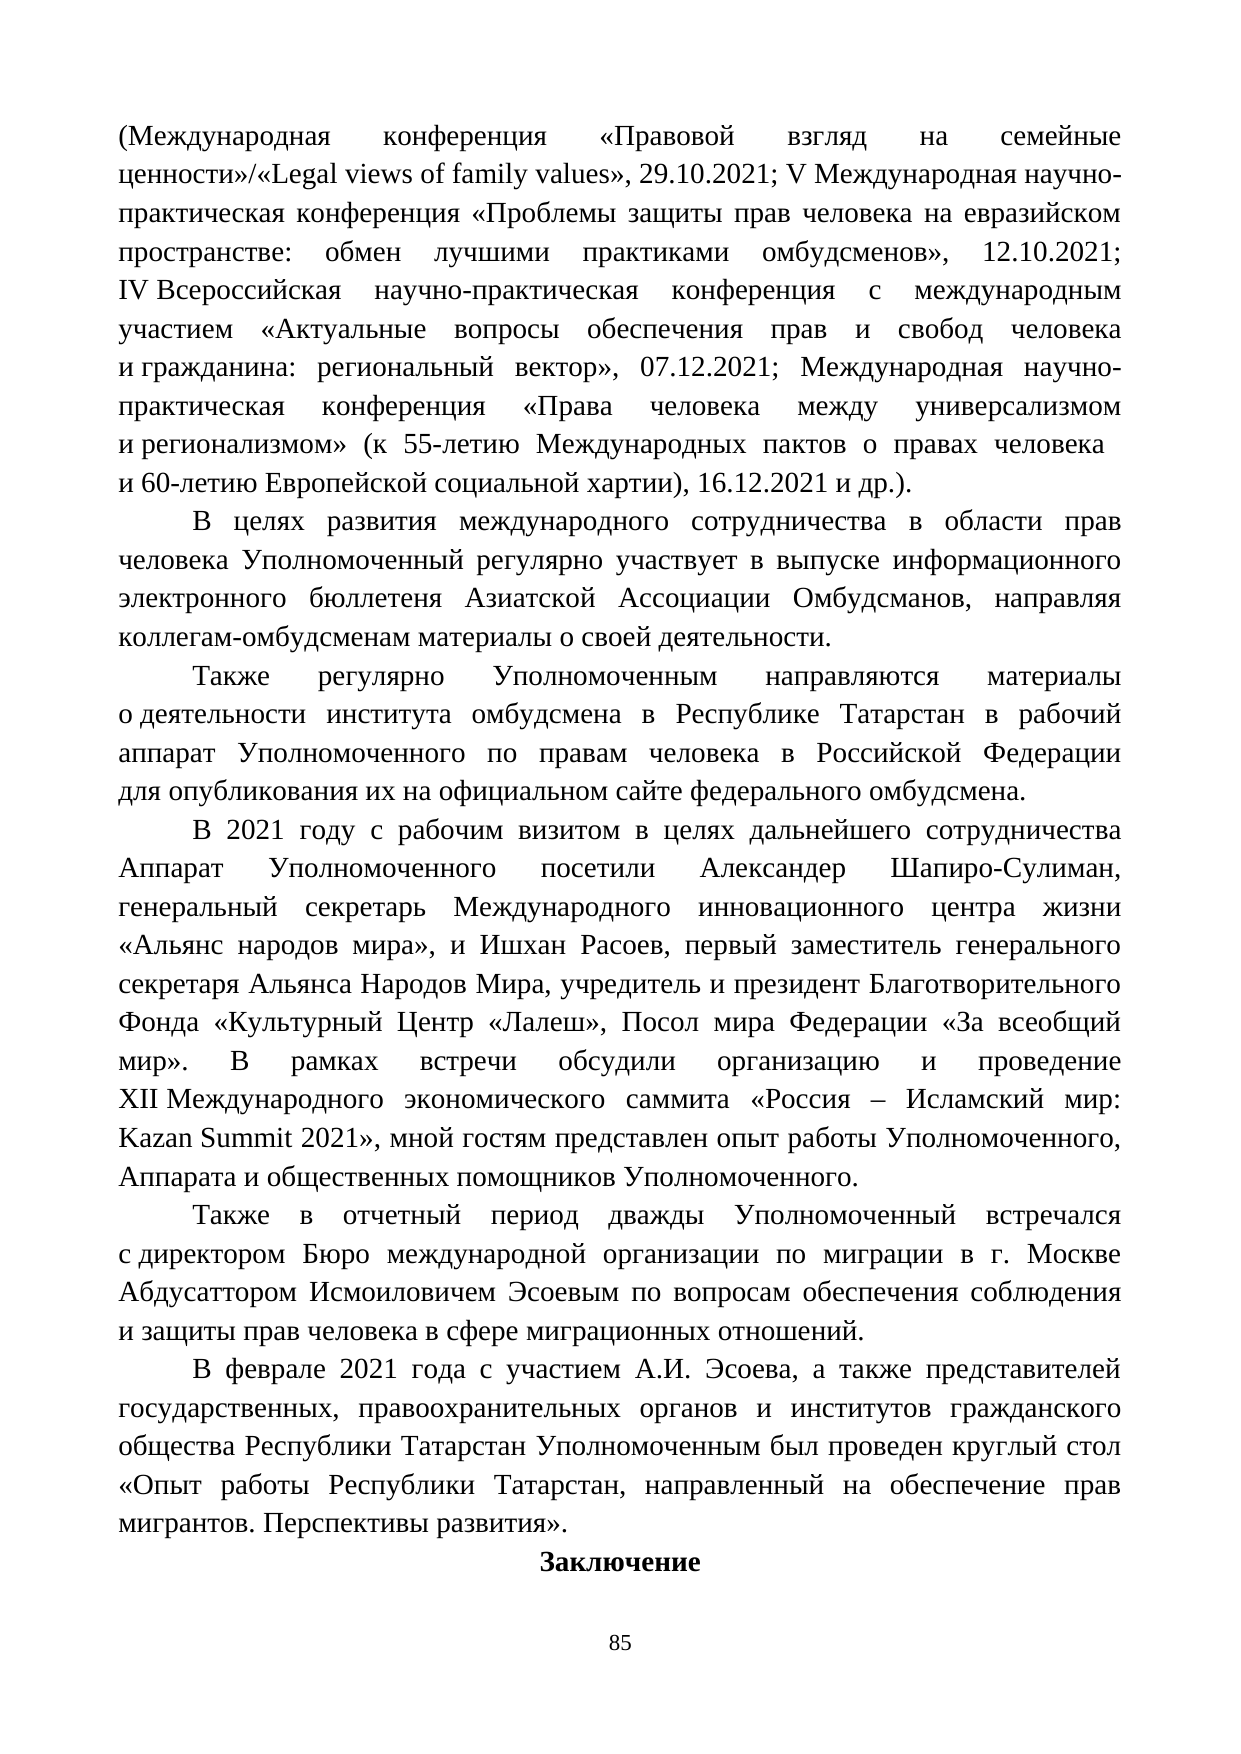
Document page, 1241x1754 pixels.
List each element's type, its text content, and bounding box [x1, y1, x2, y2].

text Также в отчетный период дважды Уполномоченный встречался с директором Бюро международной организации по миграции в г. Москве Абдусаттором Исмоиловичем Эсоевым по вопросам обеспечения соблюдения и защиты прав человека в сфере миграционных отношений. [118, 1197, 1122, 1346]
text Заключение [118, 1544, 1122, 1578]
text В 2021 году с рабочим визитом в целях дальнейшего сотрудничества Аппарат Уполномоченного посетили Александер Шапиро-Сулиман, генеральный секретарь Международного инновационного центра жизни «Альянс народов мира», и Ишхан Расоев, первый заместитель генерального секретаря Альянса Народов Мира, учредитель и президент Благотворительного Фонда «Культурный Центр «Лалеш», Посол мира Федерации «За всеобщий мир». В рамках встречи обсудили организацию и проведение XII Международного экономического саммита «Россия – Исламский мир: Kazan Summit 2021», мной гостям представлен опыт работы Уполномоченного, Аппарата и общественных помощников Уполномоченного. [118, 812, 1122, 1192]
text Также регулярно Уполномоченным направляются материалы о деятельности института омбудсмена в Республике Татарстан в рабочий аппарат Уполномоченного по правам человека в Российской Федерации для опубликования их на официальном сайте федерального омбудсмена. [118, 658, 1122, 807]
text В целях развития международного сотрудничества в области прав человека Уполномоченный регулярно участвует в выпуске информационного электронного бюллетеня Азиатской Ассоциации Омбудсманов, направляя коллегам-омбудсменам материалы о своей деятельности. [118, 503, 1122, 653]
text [118, 118, 1122, 498]
text В феврале 2021 года с участием А.И. Эсоева, а также представителей государственных, правоохранительных органов и институтов гражданского общества Республики Татарстан Уполномоченным был проведен круглый стол «Опыт работы Республики Татарстан, направленный на обеспечение прав мигрантов. Перспективы развития». [118, 1351, 1122, 1539]
